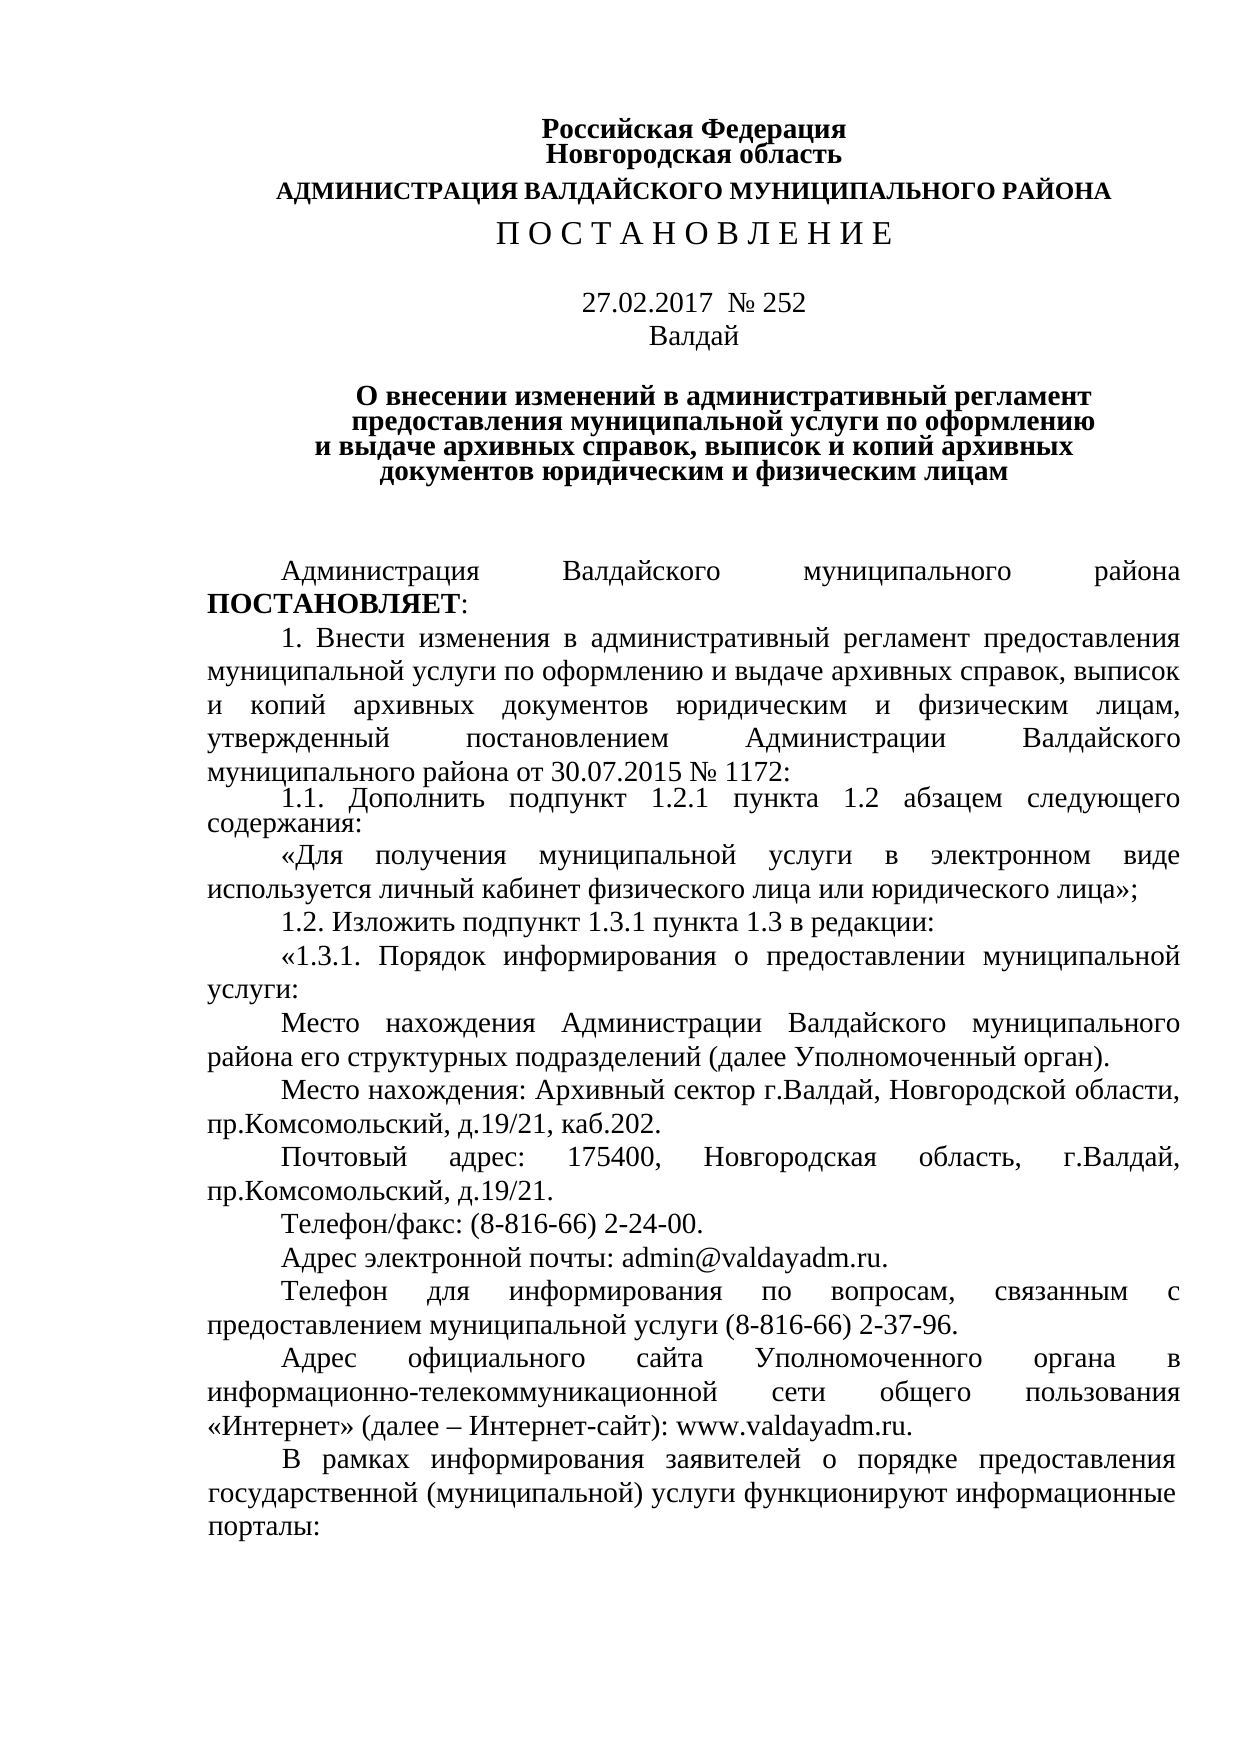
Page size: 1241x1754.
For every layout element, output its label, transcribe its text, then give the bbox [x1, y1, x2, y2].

text Место нахождения Администрации Валдайского муниципального района его структурных подразделений (далее Уполномоченный орган). [207, 1005, 1181, 1072]
text Телефон для информирования по вопросам, связанным с предоставлением муниципальной услуги (8-816-66) 2-37-96. [207, 1273, 1181, 1341]
text Почтовый адрес: 175400, Новгородская область, г.Валдай, пр.Комсомольский, д.19/21. [207, 1139, 1181, 1206]
text 1.2. Изложить подпункт 1.3.1 пункта 1.3 в редакции: [207, 904, 1181, 938]
text В рамках информирования заявителей о порядке предоставления государственной (муниципальной) услуги функционируют информационные порталы: [208, 1441, 1177, 1542]
text Место нахождения: Архивный сектор г.Валдай, Новгородской области, пр.Комсомольский, д.19/21, каб.202. [207, 1072, 1181, 1139]
text 27.02.2017 № 252 [207, 285, 1181, 318]
text 1. Внести изменения в административный регламент предоставления муниципальной услуги по оформлению и выдаче архивных справок, выписок и копий архивных документов юридическим и физическим лицам, утвержденный постановлением Администрации Валдайского муниципального района от 30.07.2015 № 1172: [207, 620, 1181, 787]
text и выдаче архивных справок, выписок и копий архивных [207, 436, 1181, 461]
text Адрес электронной почты: admin@valdayadm.ru. [207, 1240, 1181, 1273]
text 1.1. Дополнить подпункт 1.2.1 пункта 1.2 абзацем следующего содержания: [207, 787, 1181, 837]
subtitle Новгородская область [207, 143, 1181, 168]
text предоставления муниципальной услуги по оформлению [951, 411, 1181, 436]
text предоставления муниципальной услуги по оформлению [207, 411, 947, 436]
text Телефон/факс: (8-816-66) 2-24-00. [207, 1206, 1181, 1240]
text «Для получения муниципальной услуги в электронном виде используется личный кабинет физического лица или юридического лица»; [207, 837, 1181, 904]
subtitle АДМИНИСТРАЦИЯ ВАЛДАЙСКОГО МУНИЦИПАЛЬНОГО РАЙОНА [207, 176, 1181, 205]
subtitle П О С Т А Н О В Л Е Н И Е [207, 213, 1181, 252]
text Валдай [207, 318, 1181, 352]
text Администрация Валдайского муниципального района постановляет: [207, 553, 1181, 620]
text «1.3.1. Порядок информирования о предоставлении муниципальной услуги: [207, 938, 1181, 1005]
text Адрес официального сайта Уполномоченного органа в информационно-телекоммуникационной сети общего пользования «Интернет» (далее – Интернет-сайт): www.valdayadm.ru. [207, 1341, 1181, 1441]
text О внесении изменений в административный регламент [207, 386, 1181, 411]
text документов юридическим и физическим лицам [767, 461, 1181, 486]
text Российская Федерация [207, 118, 1181, 143]
text документов юридическим и физическим лицам [207, 461, 763, 486]
